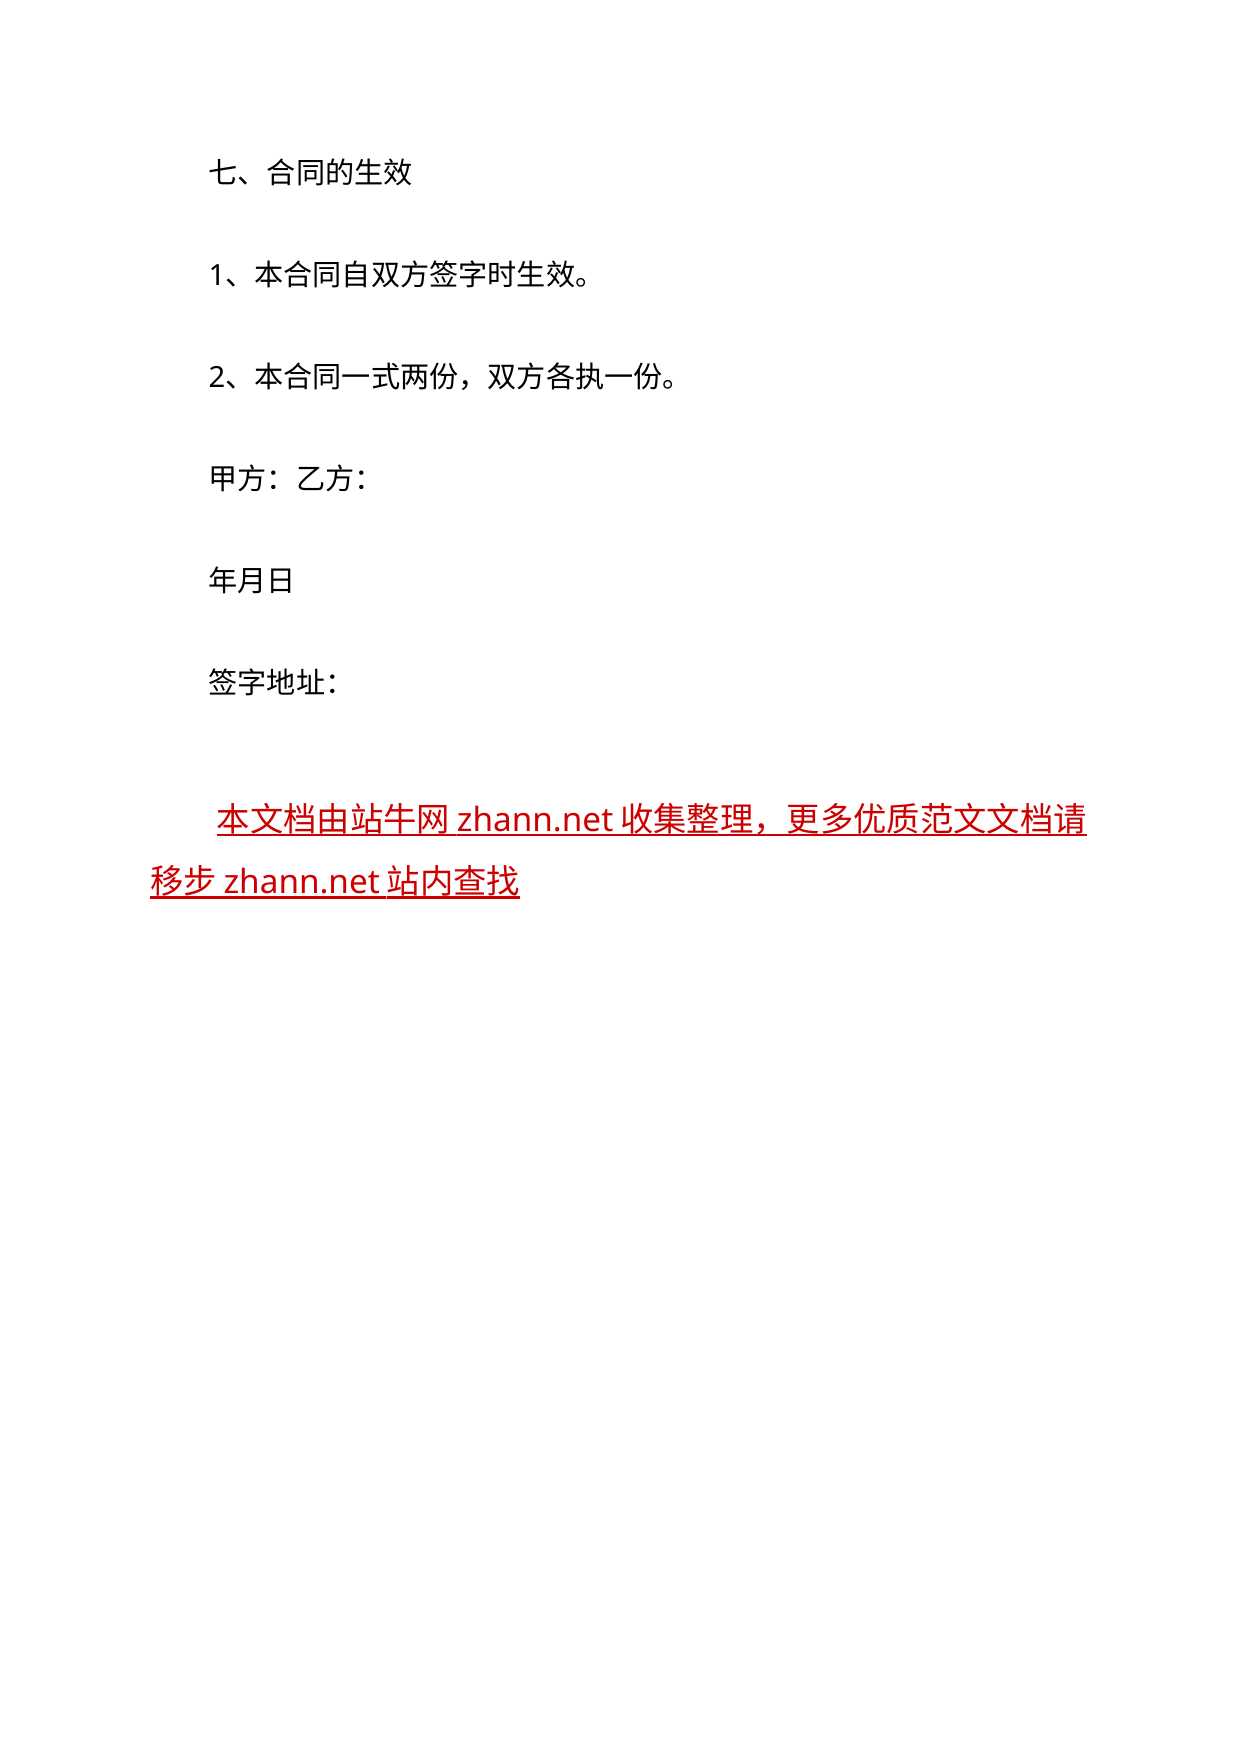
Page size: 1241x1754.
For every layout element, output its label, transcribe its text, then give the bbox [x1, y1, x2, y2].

text 甲方：乙方： [150, 456, 1090, 498]
text 2、本合同一式两份，双方各执一份。 [150, 354, 1090, 396]
text 年月日 [150, 557, 1090, 600]
text 1、本合同自双方签字时生效。 [150, 252, 1090, 294]
text 七、合同的生效 [150, 150, 1090, 192]
text 本文档由站牛网zhann.net收集整理，更多优质范文文档请移步zhann.net站内查找 [150, 792, 1090, 903]
text 签字地址： [150, 659, 1090, 702]
